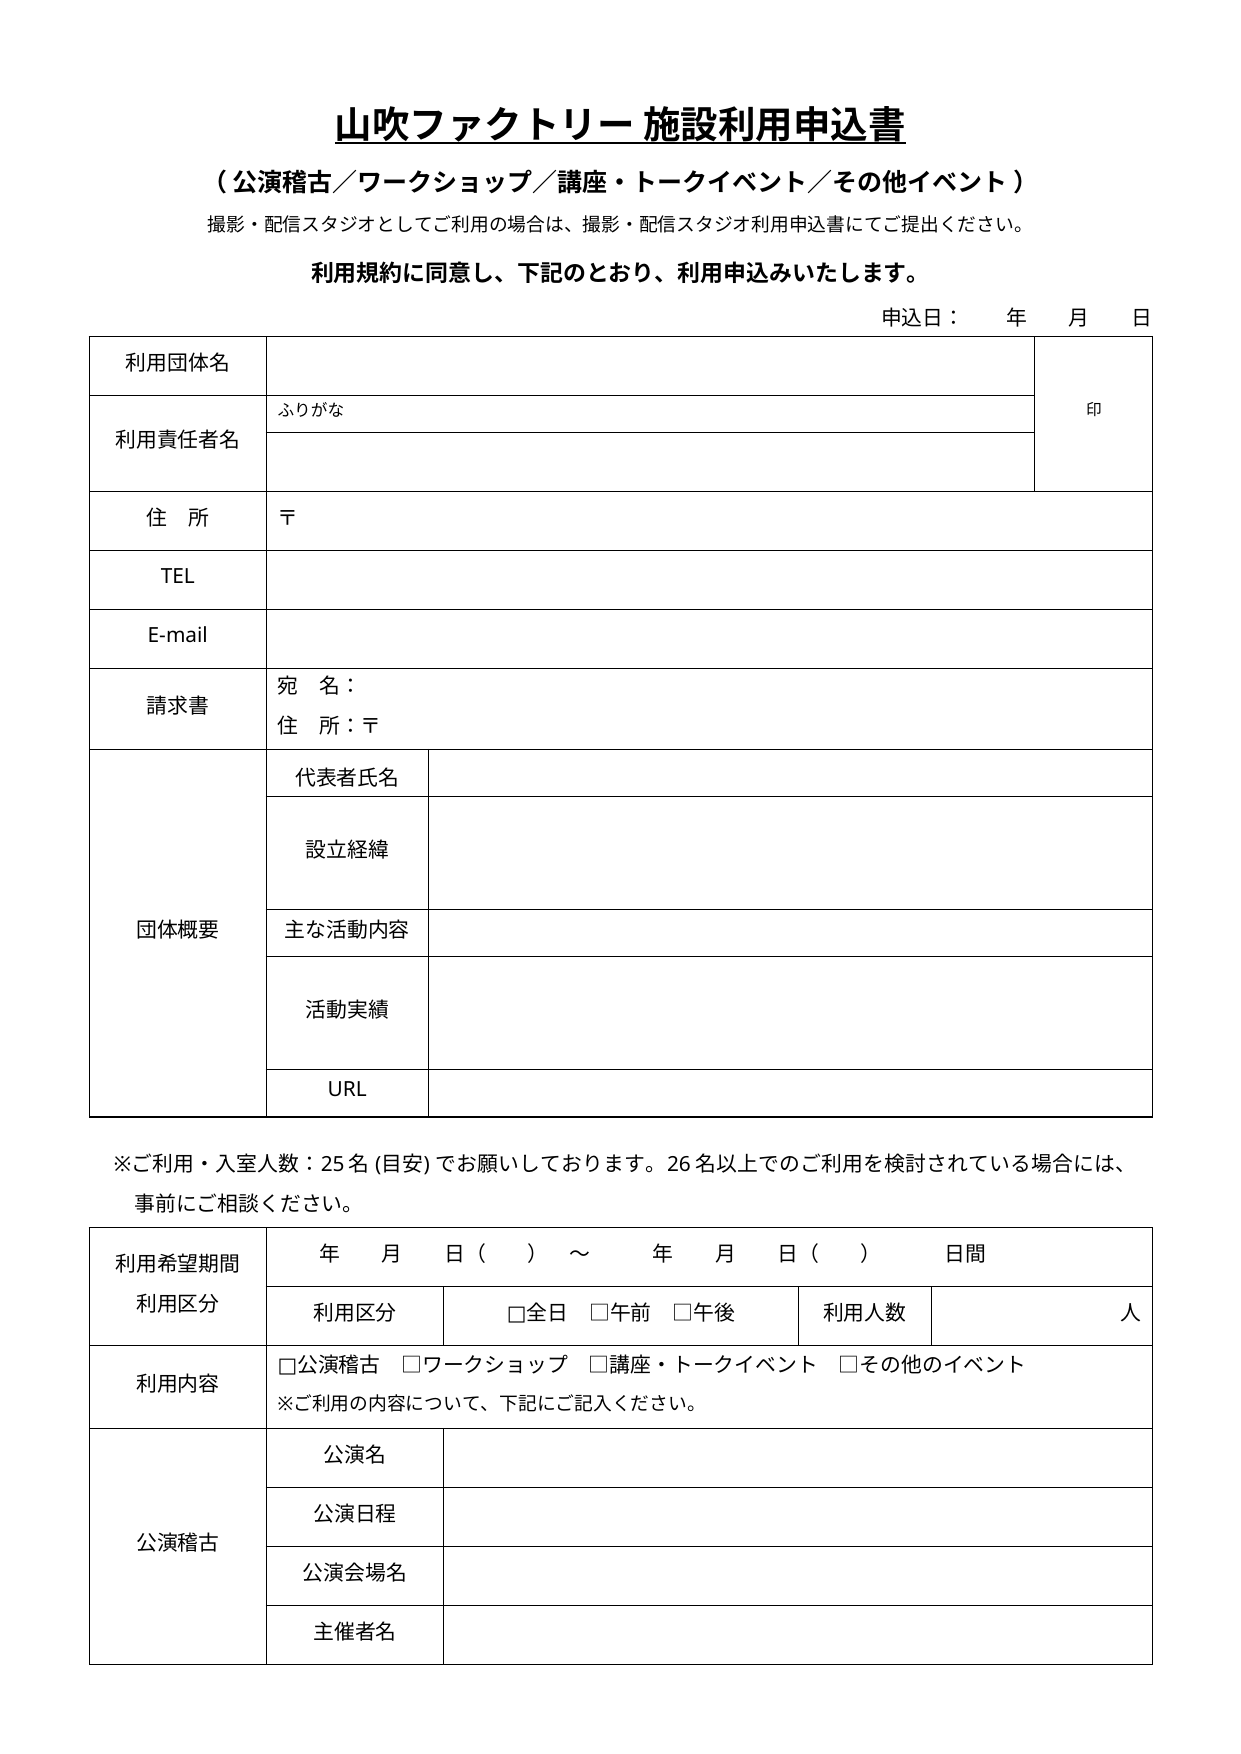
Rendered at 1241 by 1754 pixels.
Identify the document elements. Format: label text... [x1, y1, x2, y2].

table_cell [267, 551, 1152, 609]
table_header 利用希望期間 利用区分 [90, 1228, 266, 1345]
table_header 利用団体名 [90, 337, 266, 395]
text ※ご利用・入室人数：25名 (目安) でお願いしております。26名以上でのご利用を検討されている場合には、事前にご相談ください。 [113, 1147, 1137, 1217]
table_cell [429, 1070, 1152, 1116]
table_cell 公演会場名 [267, 1547, 443, 1605]
table_cell [444, 1488, 1152, 1546]
table_cell 利用内容 [90, 1346, 266, 1428]
table_cell 公演名 [267, 1429, 443, 1487]
table_cell 住 所 [90, 492, 266, 550]
table_cell URL [267, 1070, 428, 1116]
table_cell 団体概要 [90, 750, 266, 1116]
table_cell [267, 433, 1034, 491]
table_cell 請求書 [90, 669, 266, 749]
text （ 公演稽古／ワークショップ／講座・トークイベント／その他イベント ） [89, 151, 1152, 201]
table_cell 人 [932, 1287, 1152, 1345]
table_cell [444, 1429, 1152, 1487]
table_cell 設立経緯 [267, 797, 428, 909]
table_cell [444, 1606, 1152, 1664]
table_cell 宛 名： 住 所：〒 [267, 669, 1152, 749]
table_cell 利用人数 [799, 1287, 931, 1345]
table_cell E-mail [90, 610, 266, 668]
table_cell [429, 910, 1152, 956]
text 山吹ファクトリー 施設利用申込書 [89, 89, 1152, 151]
table_cell 利用区分 [267, 1287, 443, 1345]
table_cell 公演稽古 [90, 1429, 266, 1664]
table_cell 活動実績 [267, 957, 428, 1069]
table_cell ふりがな [267, 396, 1034, 432]
table_cell □全日 □午前 □午後 [444, 1287, 798, 1345]
text 申込日： 年 月 日 [89, 301, 1152, 331]
table_cell TEL [90, 551, 266, 609]
text 撮影・配信スタジオとしてご利用の場合は、撮影・配信スタジオ利用申込書にてご提出ください。 [89, 201, 1152, 239]
table_header [267, 337, 1034, 395]
table_cell 代表者氏名 [267, 750, 428, 796]
table_cell [444, 1547, 1152, 1605]
table_header 年 月 日（ ） 〜 年 月 日（ ） 日間 [267, 1228, 1152, 1286]
table_cell 主な活動内容 [267, 910, 428, 956]
text 利用規約に同意し、下記のとおり、利用申込みいたします。 [89, 251, 1152, 289]
table_cell 主催者名 [267, 1606, 443, 1664]
table_cell [429, 797, 1152, 909]
table_cell [429, 957, 1152, 1069]
table_cell 〒 [267, 492, 1152, 550]
table_header 印 [1035, 337, 1152, 491]
table_cell [429, 750, 1152, 796]
table_cell [267, 610, 1152, 668]
table_cell 利用責任者名 [90, 396, 266, 491]
table_cell □公演稽古 □ワークショップ □講座・トークイベント □その他のイベント ※ご利用の内容について、下記にご記入ください。 [267, 1346, 1152, 1428]
table_cell 公演日程 [267, 1488, 443, 1546]
